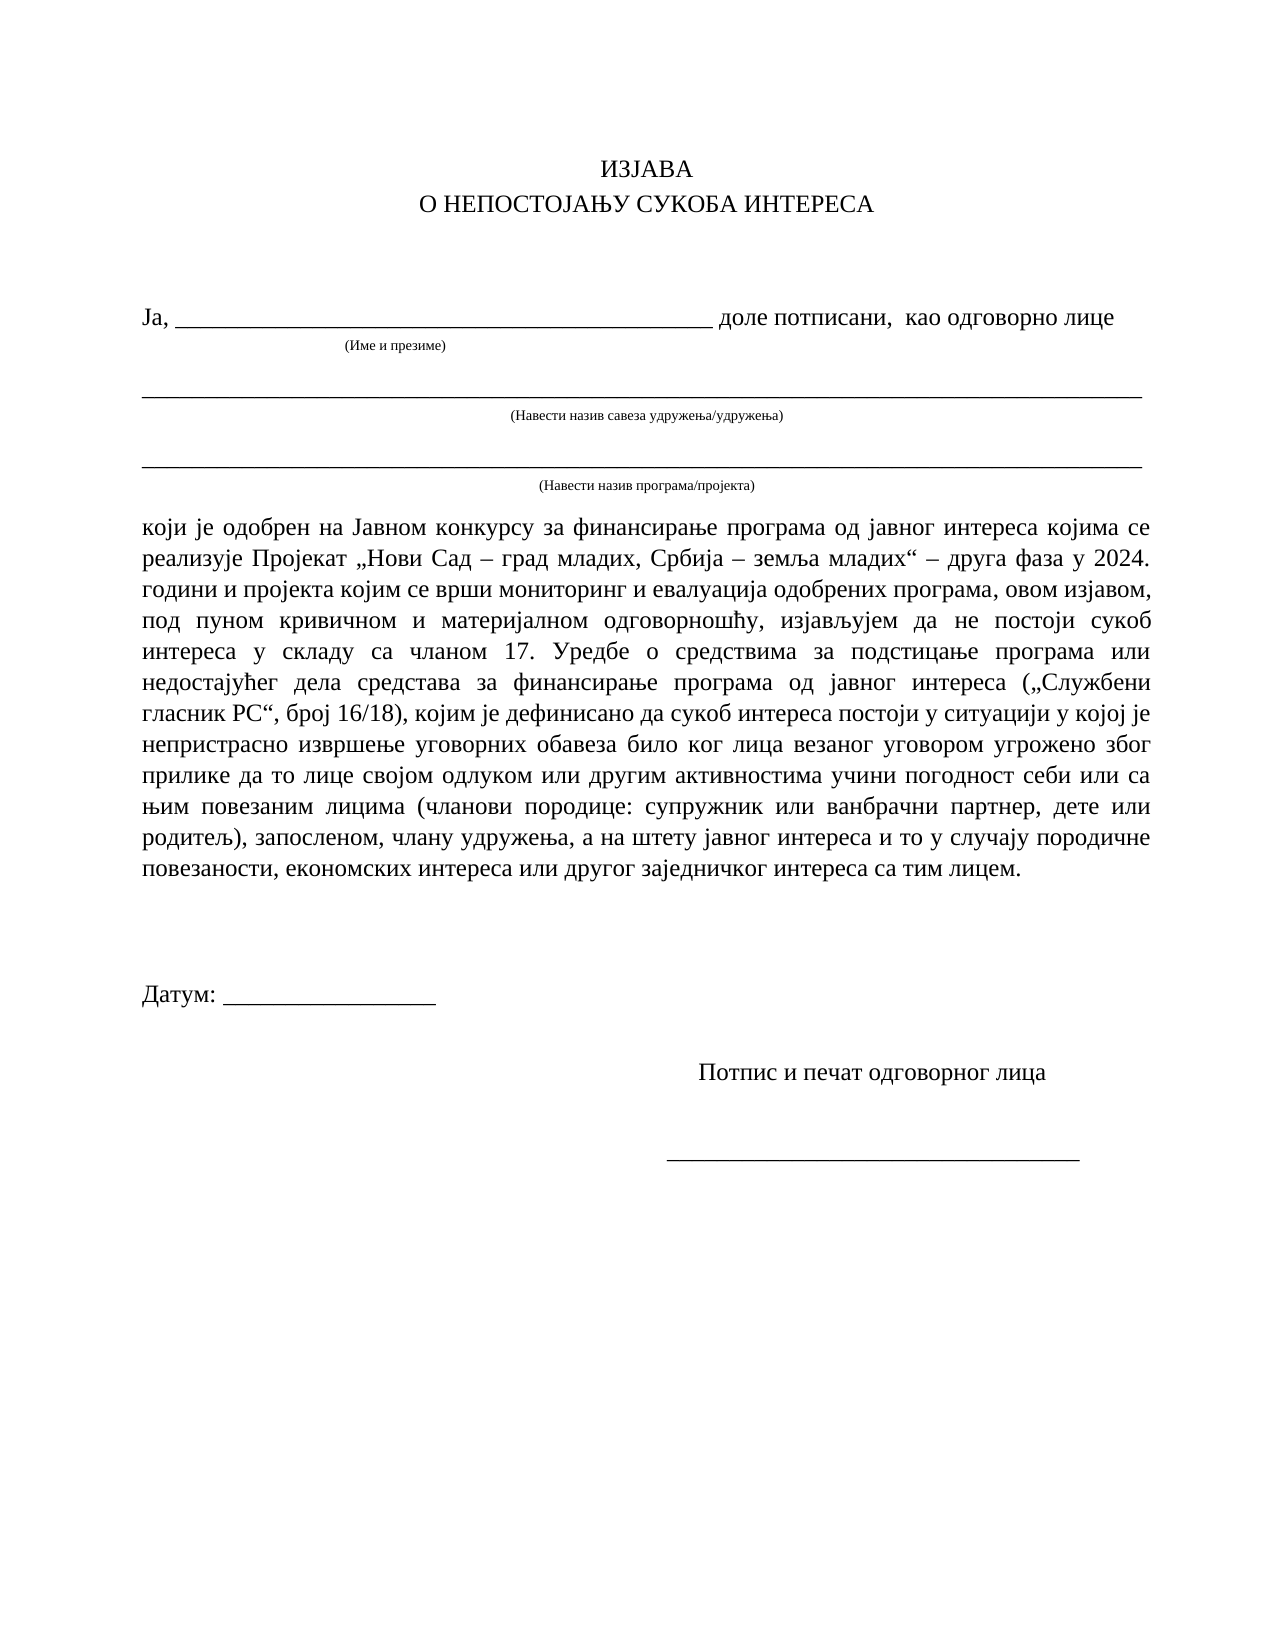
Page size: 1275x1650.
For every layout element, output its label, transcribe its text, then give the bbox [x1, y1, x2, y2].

text који је одобрен на Јавном конкурсу за финансирање програма од јавног интереса којима се реализује Пројекат „Нови Сад – град младих, Србија – земља младих“ – друга фаза у 2024. години и пројекта којим се врши мониторинг и евалуација одобрених програма, овом изјавом, под пуном кривичном и материјалном одговорношћу, изјављујем да не постоји сукоб интереса у складу са чланом 17. Уредбе о средствима за подстицање програма или недостајућег дела средстава за финансирање програма од јавног интереса („Службени гласник РС“, број 16/18), којим је дефинисано да сукоб интереса постоји у ситуацији у којој је непристрасно извршење уговорних обавеза било ког лица везаног уговором угрожено због прилике да то лице својом одлуком или другим активностима учини погодност себи или са њим повезаним лицима (чланови породице: супружник или ванбрачни партнер, дете или родитељ), запосленом, члану удружења, а на штету јавног интереса и то у случају породичне повезаности, економских интереса или другог заједничког интереса са тим лицем. [142, 512, 1152, 882]
text Ја, ___________________________________________ доле потписани, као одговорно лице [142, 302, 1152, 331]
text _________________________________ [142, 1136, 1152, 1164]
text (Навести назив програма/пројекта) [142, 477, 1152, 506]
text О НЕПОСТОЈАЊУ СУКОБА ИНТЕРЕСА [142, 189, 1152, 218]
text (Навести назив савеза удружења/удружења) [142, 407, 1152, 436]
text ИЗЈАВА [142, 154, 1152, 183]
text ________________________________________________________________________________ [142, 372, 1152, 401]
text Датум: _________________ [142, 979, 1152, 1008]
text ________________________________________________________________________________ [142, 442, 1152, 471]
text Потпис и печат одговорног лица [142, 1057, 1152, 1086]
text (Име и презиме) [142, 337, 1152, 366]
